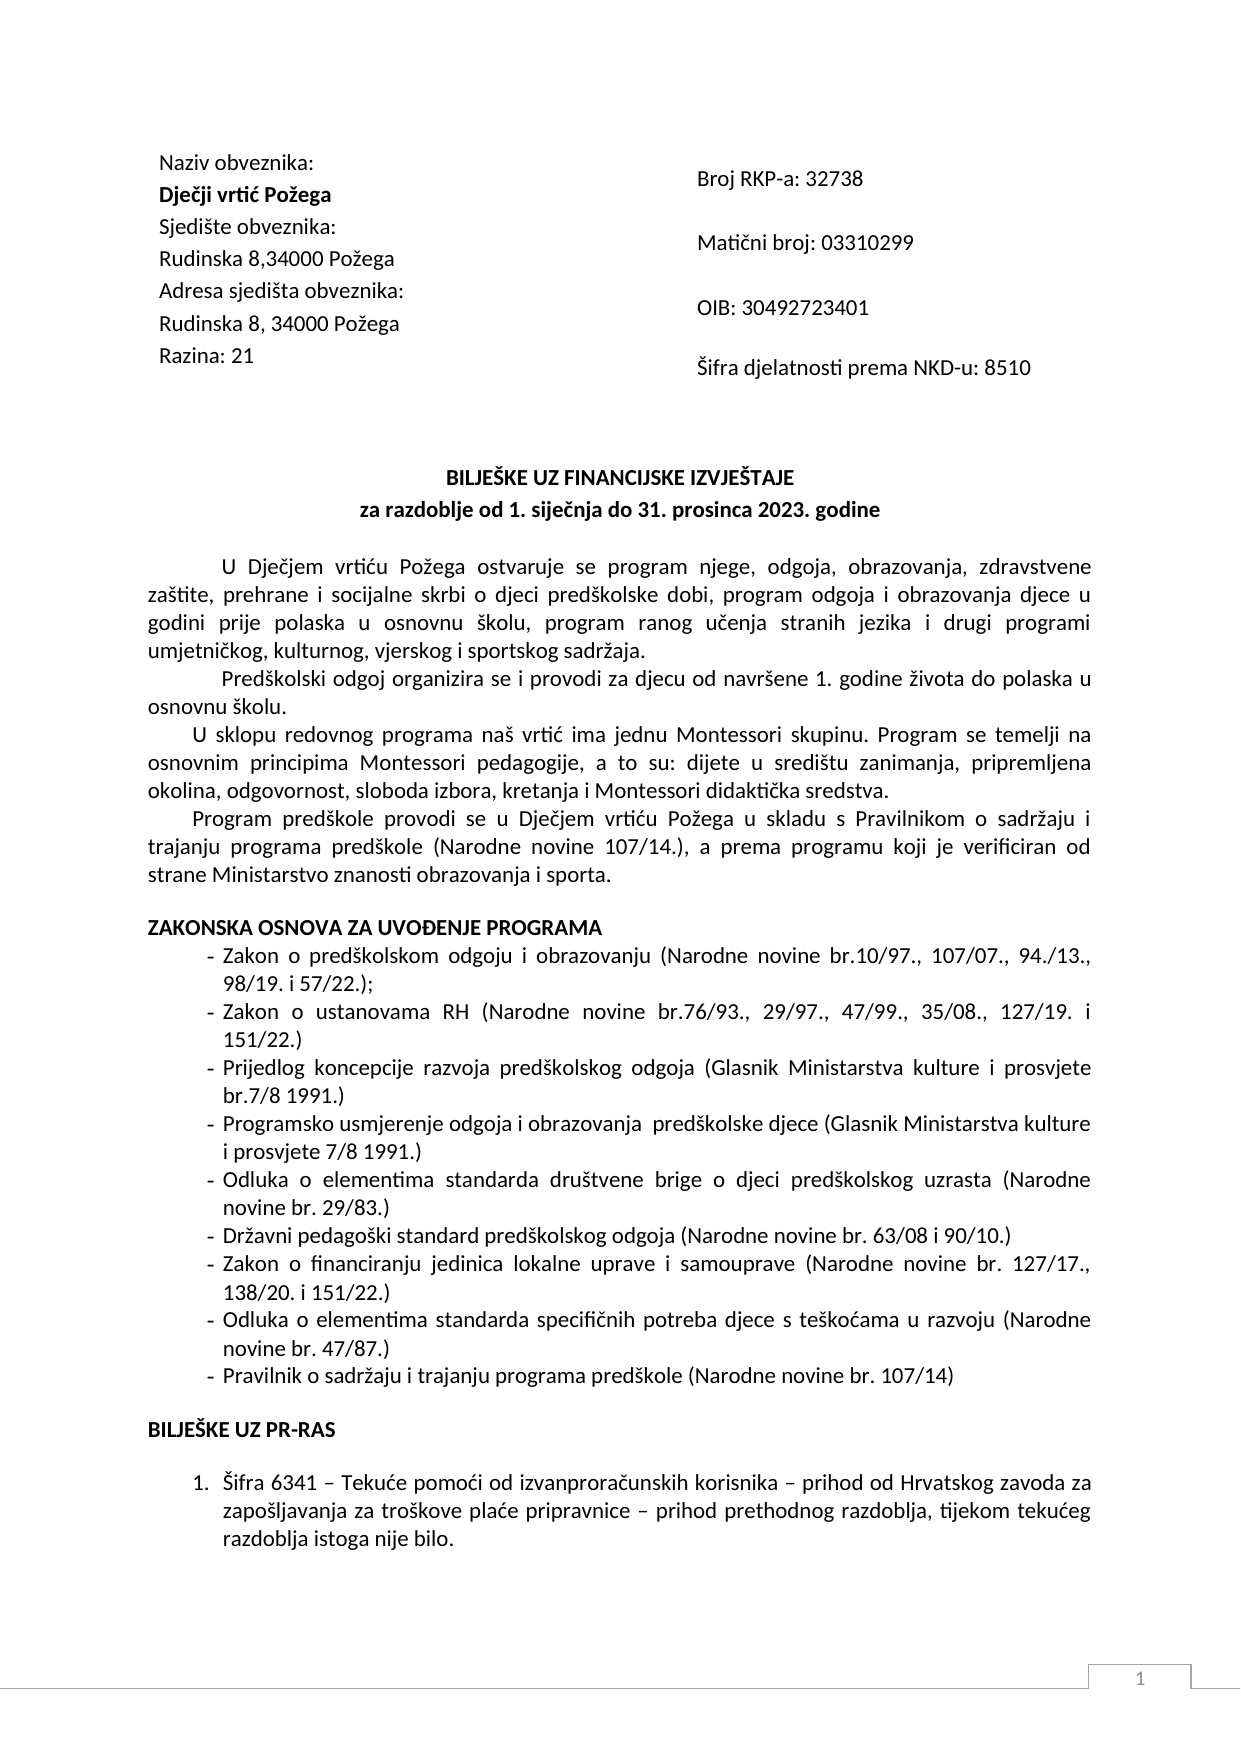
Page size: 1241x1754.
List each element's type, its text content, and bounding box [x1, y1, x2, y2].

text U Dječjem vrtiću Požega ostvaruje se program njege, odgoja, obrazovanja, zdravstvene zaštite, prehrane i socijalne skrbi o djeci predškolske dobi, program odgoja i obrazovanja djece u godini prije polaska u osnovnu školu, program ranog učenja stranih jezika i drugi programi umjetničkog, kulturnog, vjerskog i sportskog sadržaja. [148, 552, 1093, 664]
list Zakon o financiranju jedinica lokalne uprave i samouprave (Narodne novine br. 127/17., 138/20. i 151/22.) [207, 1249, 1093, 1306]
table_header Naziv obveznika: Dječji vrtić Požega [148, 148, 686, 212]
table_cell OIB: 30492723401 [686, 277, 1093, 341]
list Zakon o predškolskom odgoju i obrazovanju (Narodne novine br.10/97., 107/07., 94./13., 98/19. i 57/22.); [207, 941, 1093, 997]
text za razdoblje od 1. siječnja do 31. prosinca 2023. godine [148, 495, 1093, 523]
list Odluka o elementima standarda društvene brige o djeci predškolskog uzrasta (Narodne novine br. 29/83.) [207, 1166, 1093, 1222]
list Prijedlog koncepcije razvoja predškolskog odgoja (Glasnik Ministarstva kulture i prosvjete br.7/8 1991.) [207, 1053, 1093, 1109]
list Pravilnik o sadržaju i trajanju programa predškole (Narodne novine br. 107/14) [207, 1362, 1093, 1390]
text ZAKONSKA OSNOVA ZA UVOĐENJE PROGRAMA [148, 913, 1093, 941]
text Program predškole provodi se u Dječjem vrtiću Požega u skladu s Pravilnikom o sadržaju i trajanju programa predškole (Narodne novine 107/14.), a prema programu koji je verificiran od strane Ministarstvo znanosti obrazovanja i sporta. [148, 804, 1093, 888]
table_cell Šifra djelatnosti prema NKD-u: 8510 [686, 341, 1093, 398]
list Odluka o elementima standarda specifičnih potreba djece s teškoćama u razvoju (Narodne novine br. 47/87.) [207, 1306, 1093, 1362]
text BILJEŠKE UZ PR-RAS [148, 1415, 1093, 1443]
table_cell Adresa sjedišta obveznika: Rudinska 8, 34000 Požega [148, 277, 686, 341]
list Programsko usmjerenje odgoja i obrazovanja predškolske djece (Glasnik Ministarstva kulture i prosvjete 7/8 1991.) [207, 1109, 1093, 1166]
text BILJEŠKE UZ FINANCIJSKE IZVJEŠTAJE [148, 463, 1093, 491]
text U sklopu redovnog programa naš vrtić ima jednu Montessori skupinu. Program se temelji na osnovnim principima Montessori pedagogije, a to su: dijete u središtu zanimanja, pripremljena okolina, odgovornost, sloboda izbora, kretanja i Montessori didaktička sredstva. [148, 720, 1093, 804]
table_cell Razina: 21 [148, 341, 686, 398]
table_cell Matični broj: 03310299 [686, 212, 1093, 277]
list Zakon o ustanovama RH (Narodne novine br.76/93., 29/97., 47/99., 35/08., 127/19. i 151/22.) [207, 997, 1093, 1053]
text Predškolski odgoj organizira se i provodi za djecu od navršene 1. godine života do polaska u osnovnu školu. [148, 664, 1093, 720]
table_cell Sjedište obveznika: Rudinska 8,34000 Požega [148, 212, 686, 277]
list Državni pedagoški standard predškolskog odgoja (Narodne novine br. 63/08 i 90/10.) [207, 1222, 1093, 1249]
list Šifra 6341 – Tekuće pomoći od izvanproračunskih korisnika – prihod od Hrvatskog zavoda za zapošljavanja za troškove plaće pripravnice – prihod prethodnog razdoblja, tijekom tekućeg razdoblja istoga nije bilo. [192, 1468, 1093, 1552]
table_header Broj RKP-a: 32738 [686, 148, 1093, 212]
